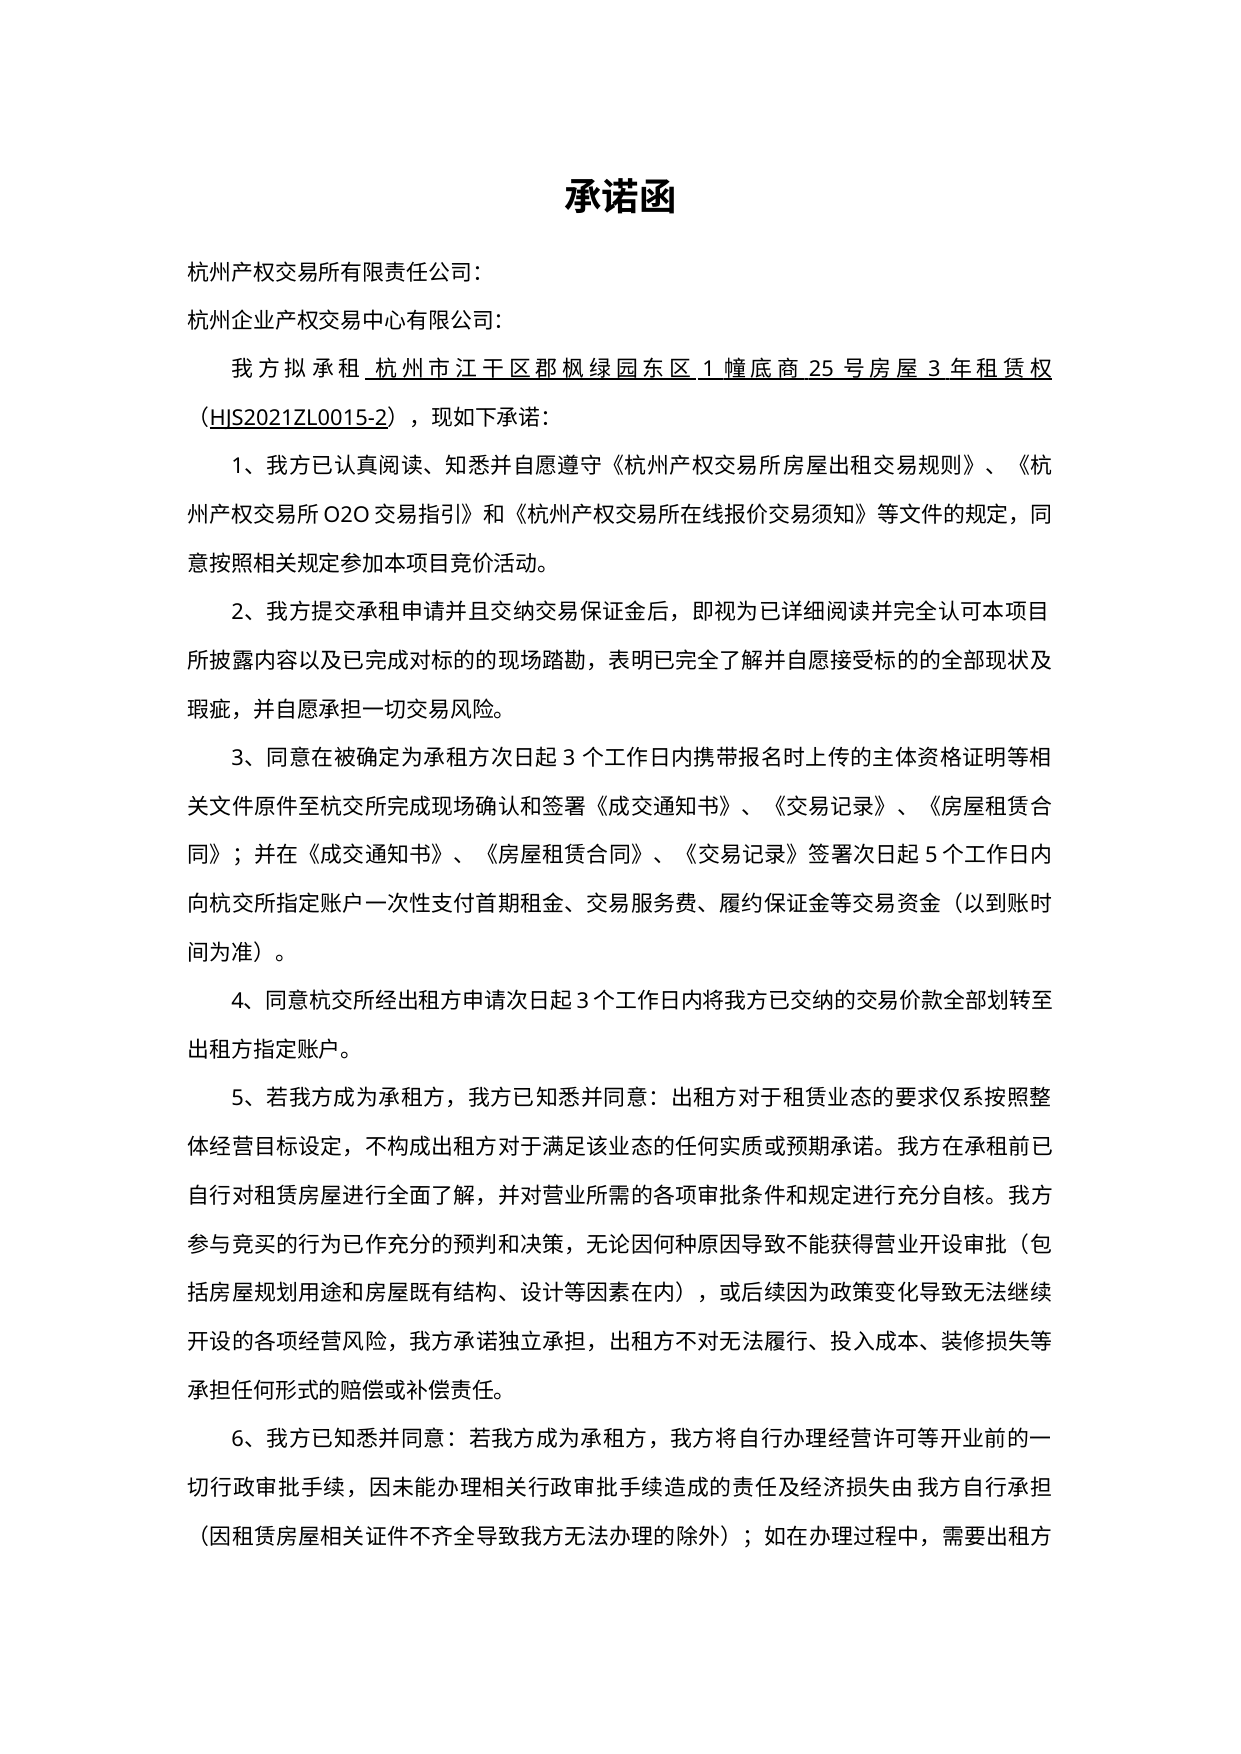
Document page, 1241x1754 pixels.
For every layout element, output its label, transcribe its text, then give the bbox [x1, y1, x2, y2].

text 杭州企业产权交易中心有限公司： [187, 302, 1053, 335]
text 我方拟承租 杭州市江干区郡枫绿园东区1幢底商25号房屋3年租赁权（HJS2021ZL0015-2），现如下承诺： [187, 351, 1053, 432]
text 杭州产权交易所有限责任公司： [187, 254, 1053, 287]
text 5、若我方成为承租方，我方已知悉并同意：出租方对于租赁业态的要求仅系按照整体经营目标设定，不构成出租方对于满足该业态的任何实质或预期承诺。我方在承租前已自行对租赁房屋进行全面了解，并对营业所需的各项审批条件和规定进行充分自核。我方参与竞买的行为已作充分的预判和决策，无论因何种原因导致不能获得营业开设审批（包括房屋规划用途和房屋既有结构、设计等因素在内），或后续因为政策变化导致无法继续开设的各项经营风险，我方承诺独立承担，出租方不对无法履行、投入成本、装修损失等承担任何形式的赔偿或补偿责任。 [187, 1080, 1053, 1405]
text 承诺函 [187, 162, 1053, 227]
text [187, 1421, 1053, 1551]
text 4、同意杭交所经出租方申请次日起3个工作日内将我方已交纳的交易价款全部划转至出租方指定账户。 [187, 983, 1053, 1064]
text 1、我方已认真阅读、知悉并自愿遵守《杭州产权交易所房屋出租交易规则》、《杭州产权交易所O2O交易指引》和《杭州产权交易所在线报价交易须知》等文件的规定，同意按照相关规定参加本项目竞价活动。 [187, 448, 1053, 578]
text 3、同意在被确定为承租方次日起3 个工作日内携带报名时上传的主体资格证明等相关文件原件至杭交所完成现场确认和签署《成交通知书》、《交易记录》、《房屋租赁合同》；并在《成交通知书》、《房屋租赁合同》、《交易记录》签署次日起 5个工作日内向杭交所指定账户一次性支付首期租金、交易服务费、履约保证金等交易资金（以到账时间为准）。 [187, 739, 1053, 967]
text 2、我方提交承租申请并且交纳交易保证金后，即视为已详细阅读并完全认可本项目所披露内容以及已完成对标的的现场踏勘，表明已完全了解并自愿接受标的的全部现状及瑕疵，并自愿承担一切交易风险。 [187, 594, 1053, 724]
